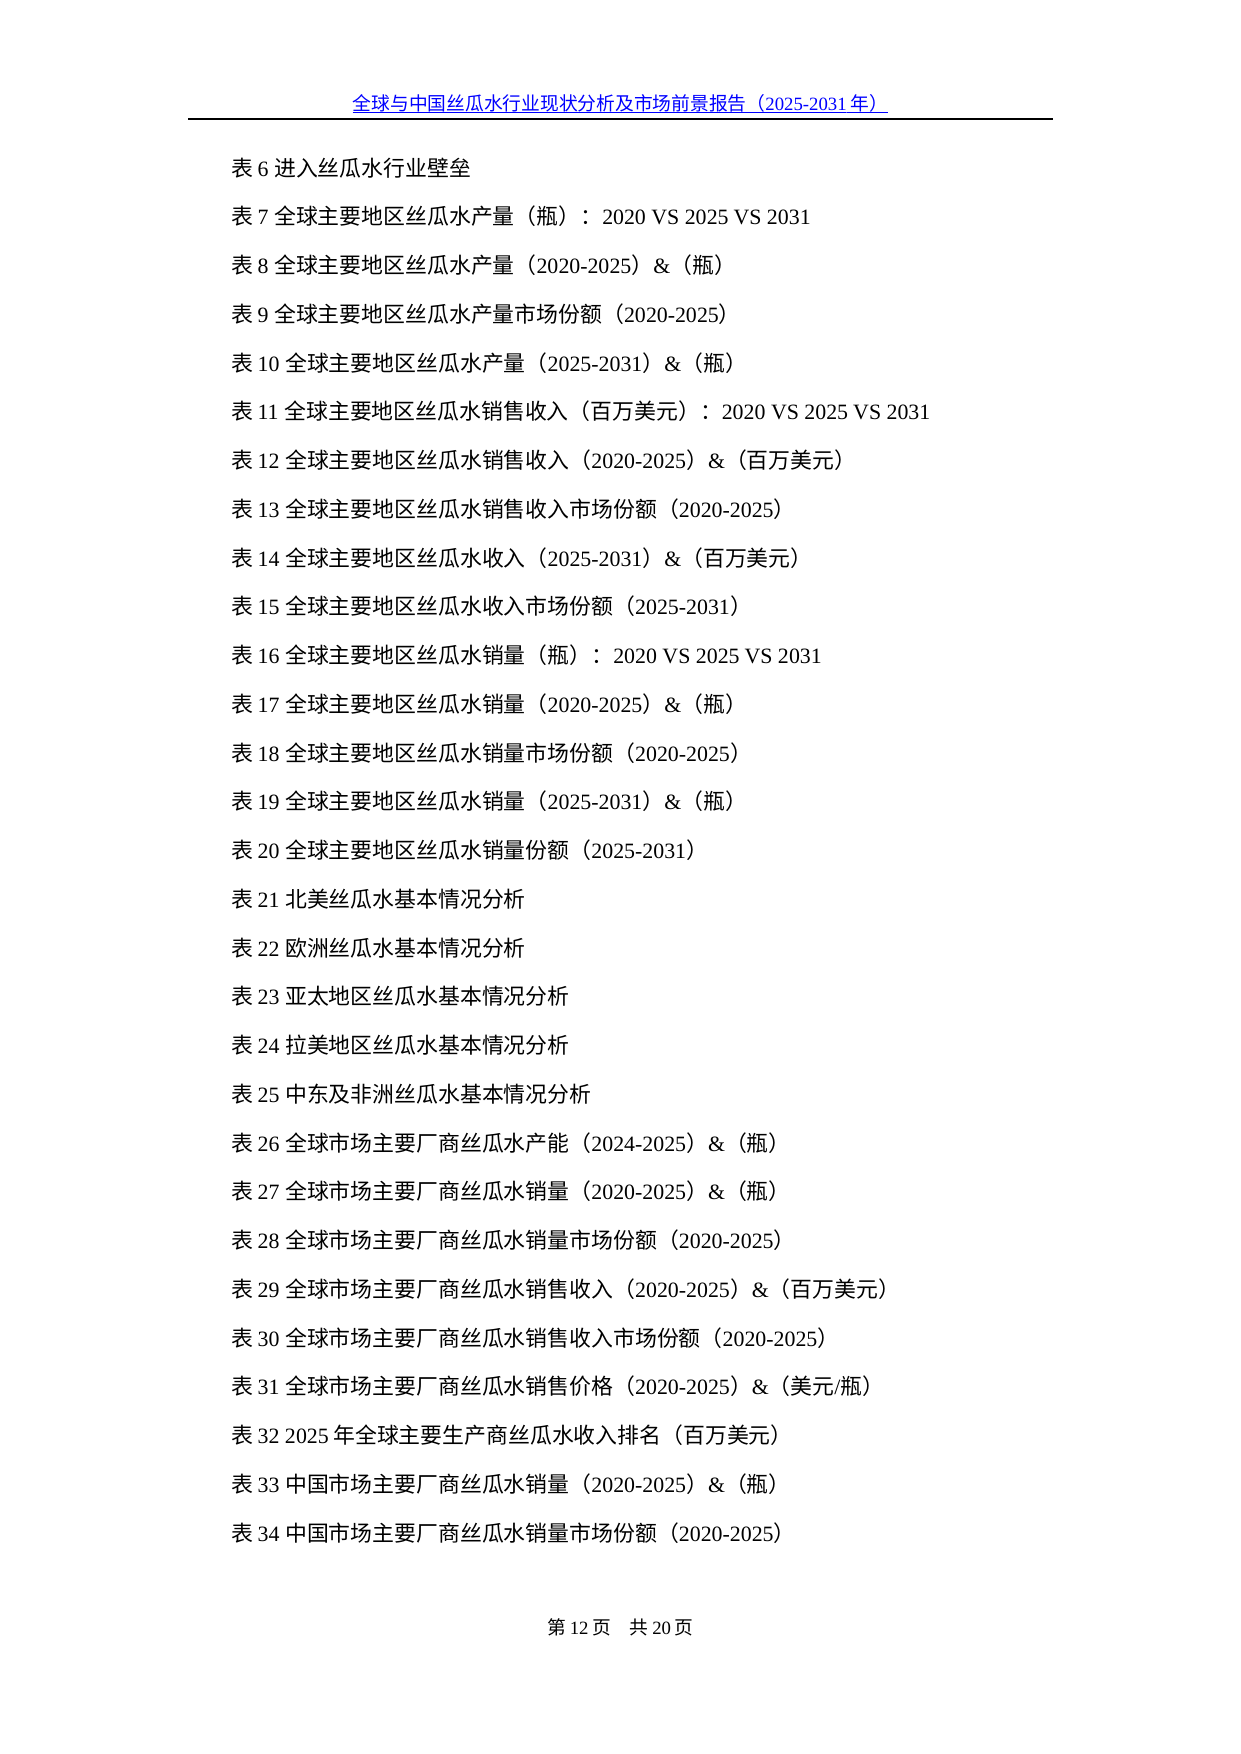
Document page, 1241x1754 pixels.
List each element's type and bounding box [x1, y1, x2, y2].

text [187, 150, 1053, 1548]
